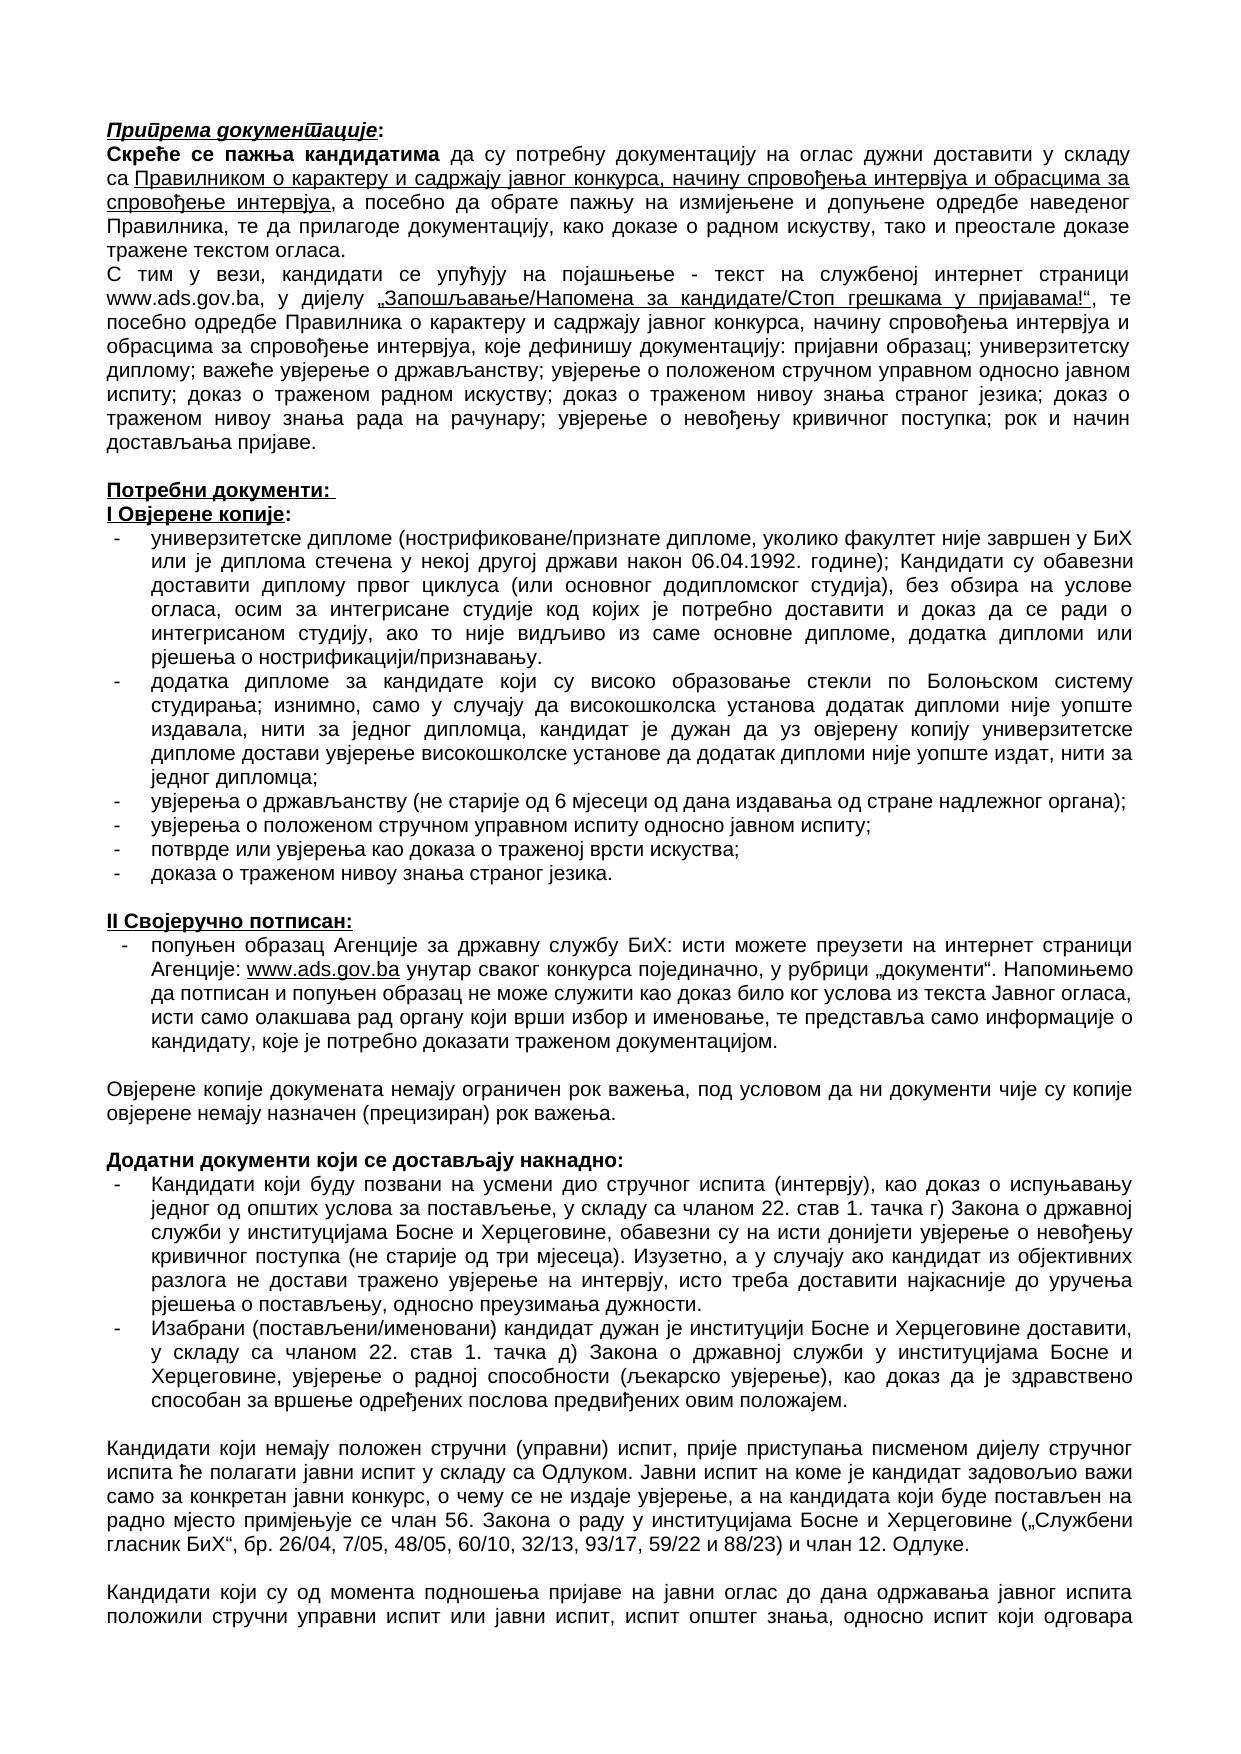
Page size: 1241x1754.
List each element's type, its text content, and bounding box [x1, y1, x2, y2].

text II Својеручно потписан: [106, 909, 1134, 933]
text Потребни документи: [106, 477, 1131, 501]
text Додатни документи који се достављају накнадно: [106, 1148, 1134, 1172]
text С тим у вези, кандидати се упућују на појашњење - текст на службеној интернет страници www.ads.gov.ba, у дијелу „Запошљавање/Напомена за кандидате/Стоп грешкама у пријавама!“, те посебно одредбе Правилника о карактеру и садржају јавног конкурса, начину спровођења интервјуа и обрасцима за спровођење интервјуа, које дефинишу документацију: пријавни образац; универзитетску диплому; важеће увјерење о држављанству; увјерење о положеном стручном управном односно јавном испиту; доказ о траженом радном искуству; доказ о траженом нивоу знања страног језика; доказ о траженом нивоу знања рада на рачунару; увјерење о невођењу кривичног поступка; рок и начин достављања пријаве. [106, 262, 1131, 453]
text Овјерене копије докумената немају ограничен рок важења, под условом да ни документи чије су копије овјерене немају назначен (прецизиран) рок важења. [106, 1076, 1134, 1124]
list додатка дипломе за кандидате који су високо образовање стекли по Болоњском систему студирања; изнимно, само у случају да високошколска установа додатак дипломи није уопште издавала, нити за једног дипломца, кандидат је дужан да уз овјерену копију универзитетске дипломе достави увјерење високошколске установе да додатак дипломи није уопште издат, нити за једног дипломца; [113, 669, 1134, 789]
list Кандидати који буду позвани на усмени дио стручног испита (интервју), као доказ о испуњавању једног од општих услова за постављење, у складу са чланом 22. став 1. тачка г) Закона о државној служби у институцијама Босне и Херцеговине, обавезни су на исти донијети увјерење о невођењу кривичног поступка (не старије од три мјесеца). Изузетно, а у случају ако кандидат из објективних разлога не достави тражено увјерење на интервју, исто треба доставити најкасније до уручења рјешења о постављењу, односно преузимања дужности. [113, 1172, 1134, 1316]
text Припрема документације: [106, 118, 1131, 142]
list увјерења о држављанству (не старије од 6 мјесеци од дана издавања од стране надлежног органа); [113, 789, 1134, 813]
list универзитетске дипломе (нострификоване/признате дипломе, уколико факултет није завршен у БиХ или је диплома стечена у некој другој држави након 06.04.1992. године); Кандидати су обавезни доставити диплому првог циклуса (или основног додипломског студија), без обзира на услове огласа, осим за интегрисане студије код којих је потребно доставити и доказ да се ради о интегрисаном студију, ако то није видљиво из саме основне дипломе, додатка дипломи или рјешења о нострификацији/признавању. [113, 525, 1134, 669]
list потврде или увјерења као доказа о траженој врсти искуства; [113, 837, 1134, 861]
list Изабрани (постављени/именовани) кандидат дужан је институцији Босне и Херцеговине доставити, у складу са чланом 22. став 1. тачка д) Закона о државној служби у институцијама Босне и Херцеговине, увјерење о радној способности (љекарско увјерење), као доказ да је здравствено способан за вршење одређених послова предвиђених овим положајем. [113, 1316, 1134, 1412]
text I Овјерене копије: [106, 501, 1134, 525]
list увјерења о положеном стручном управном испиту односно јавном испиту; [113, 813, 1134, 837]
list доказа о траженом нивоу знања страног језика. [113, 861, 1134, 885]
list попуњен образац Агенције за државну службу БиХ: исти можете преузети на интернет страници Агенције: www.ads.gov.ba унутар сваког конкурса појединачно, у рубрици „документи“. Напомињемо да потписан и попуњен образац не може служити као доказ било ког услова из текста Јавног огласа, исти само олакшава рад органу који врши избор и именовање, те представља само информације о кандидату, које је потребно доказати траженом документацијом. [121, 933, 1134, 1052]
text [106, 1579, 1134, 1627]
text Скреће се пажња кандидатима да су потребну документацију на оглас дужни доставити у складу са Правилником о карактеру и садржају јавног конкурса, начину спровођења интервјуа и обрасцима за спровођење интервјуа, а посебно да обрате пажњу на измијењене и допуњене одредбе наведеног Правилника, те да прилагоде документацију, како доказе о радном искуству, тако и преостале доказе тражене текстом огласа. [106, 142, 1131, 262]
text Кандидати који немају положен стручни (управни) испит, прије приступања писменом дијелу стручног испита ће полагати јавни испит у складу са Одлуком. Јавни испит на коме је кандидат задовољио важи само за конкретан јавни конкурс, о чему се не издаје увјерење, а на кандидата који буде постављен на радно мјесто примјењује се члан 56. Закона о раду у институцијама Босне и Херцеговине („Службени гласник БиХ“, бр. 26/04, 7/05, 48/05, 60/10, 32/13, 93/17, 59/22 и 88/23) и члан 12. Одлуке. [106, 1436, 1134, 1556]
